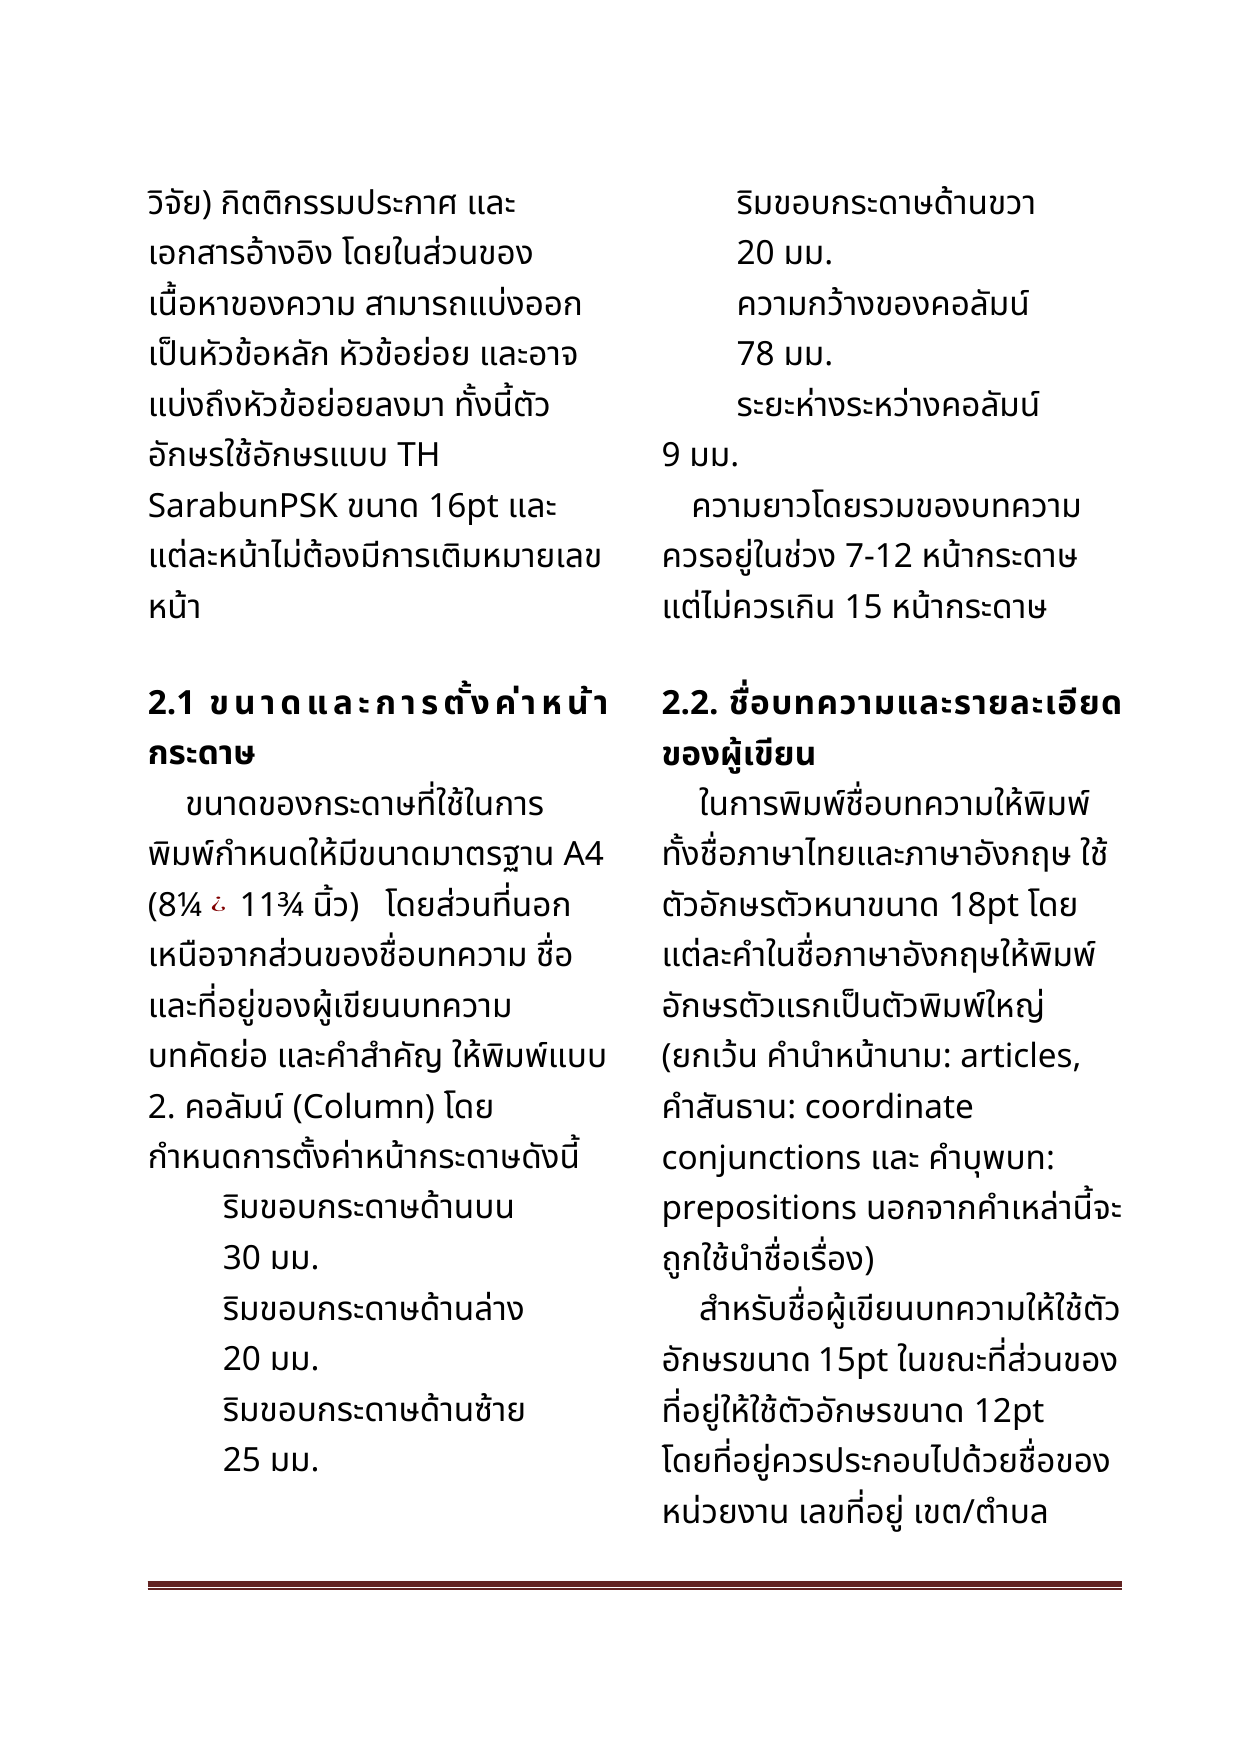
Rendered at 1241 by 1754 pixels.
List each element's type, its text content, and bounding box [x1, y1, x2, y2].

text ริมขอบกระดาษด้านล่าง 20 มม. [148, 1284, 608, 1386]
text 2.1 ขนาดและการตั้งค่าหน้ากระดาษ [148, 678, 608, 779]
text ความกว้างของคอลัมน์ 78 มม. [661, 280, 1122, 381]
text ระยะห่างระหว่างคอลัมน์ 9 มม. [661, 381, 1122, 482]
text ความยาวโดยรวมของบทความควรอยู่ในช่วง 7-12 หน้ากระดาษ แต่ไม่ควรเกิน 15 หน้ากระดาษ [661, 482, 1122, 633]
text 2.2. ชื่อบทความและรายละเอียดของผู้เขียน [661, 679, 1122, 780]
text ริมขอบกระดาษด้านบน 30 มม. [148, 1183, 608, 1284]
text ริมขอบกระดาษด้านขวา 20 มม. [661, 179, 1122, 280]
text ขนาดของกระดาษที่ใช้ในการพิมพ์กำหนดให้มีขนาดมาตรฐาน A4 (8¼ 11¾ นิ้ว) โดยส่วนที่นอกเหนือจากส่วนของชื่อบทความ ชื่อและที่อยู่ของผู้เขียนบทความ บทคัดย่อ และคำสำคัญ ให้พิมพ์แบบ 2. คอลัมน์ (Column) โดยกำหนดการตั้งค่าหน้ากระดาษดังนี้ [148, 779, 608, 1183]
text ในการพิมพ์ชื่อบทความให้พิมพ์ทั้งชื่อภาษาไทยและภาษาอังกฤษ ใช้ตัวอักษรตัวหนาขนาด 18pt โดยแต่ละคำในชื่อภาษาอังกฤษให้พิมพ์อักษรตัวแรกเป็นตัวพิมพ์ใหญ่ (ยกเว้น คำนำหน้านาม: articles, คำสันธาน: coordinate conjunctions และ คำบุพบท: prepositions นอกจากคำเหล่านี้จะถูกใช้นำชื่อเรื่อง) [661, 780, 1122, 1285]
text ริมขอบกระดาษด้านซ้าย 25 มม. [148, 1386, 608, 1487]
